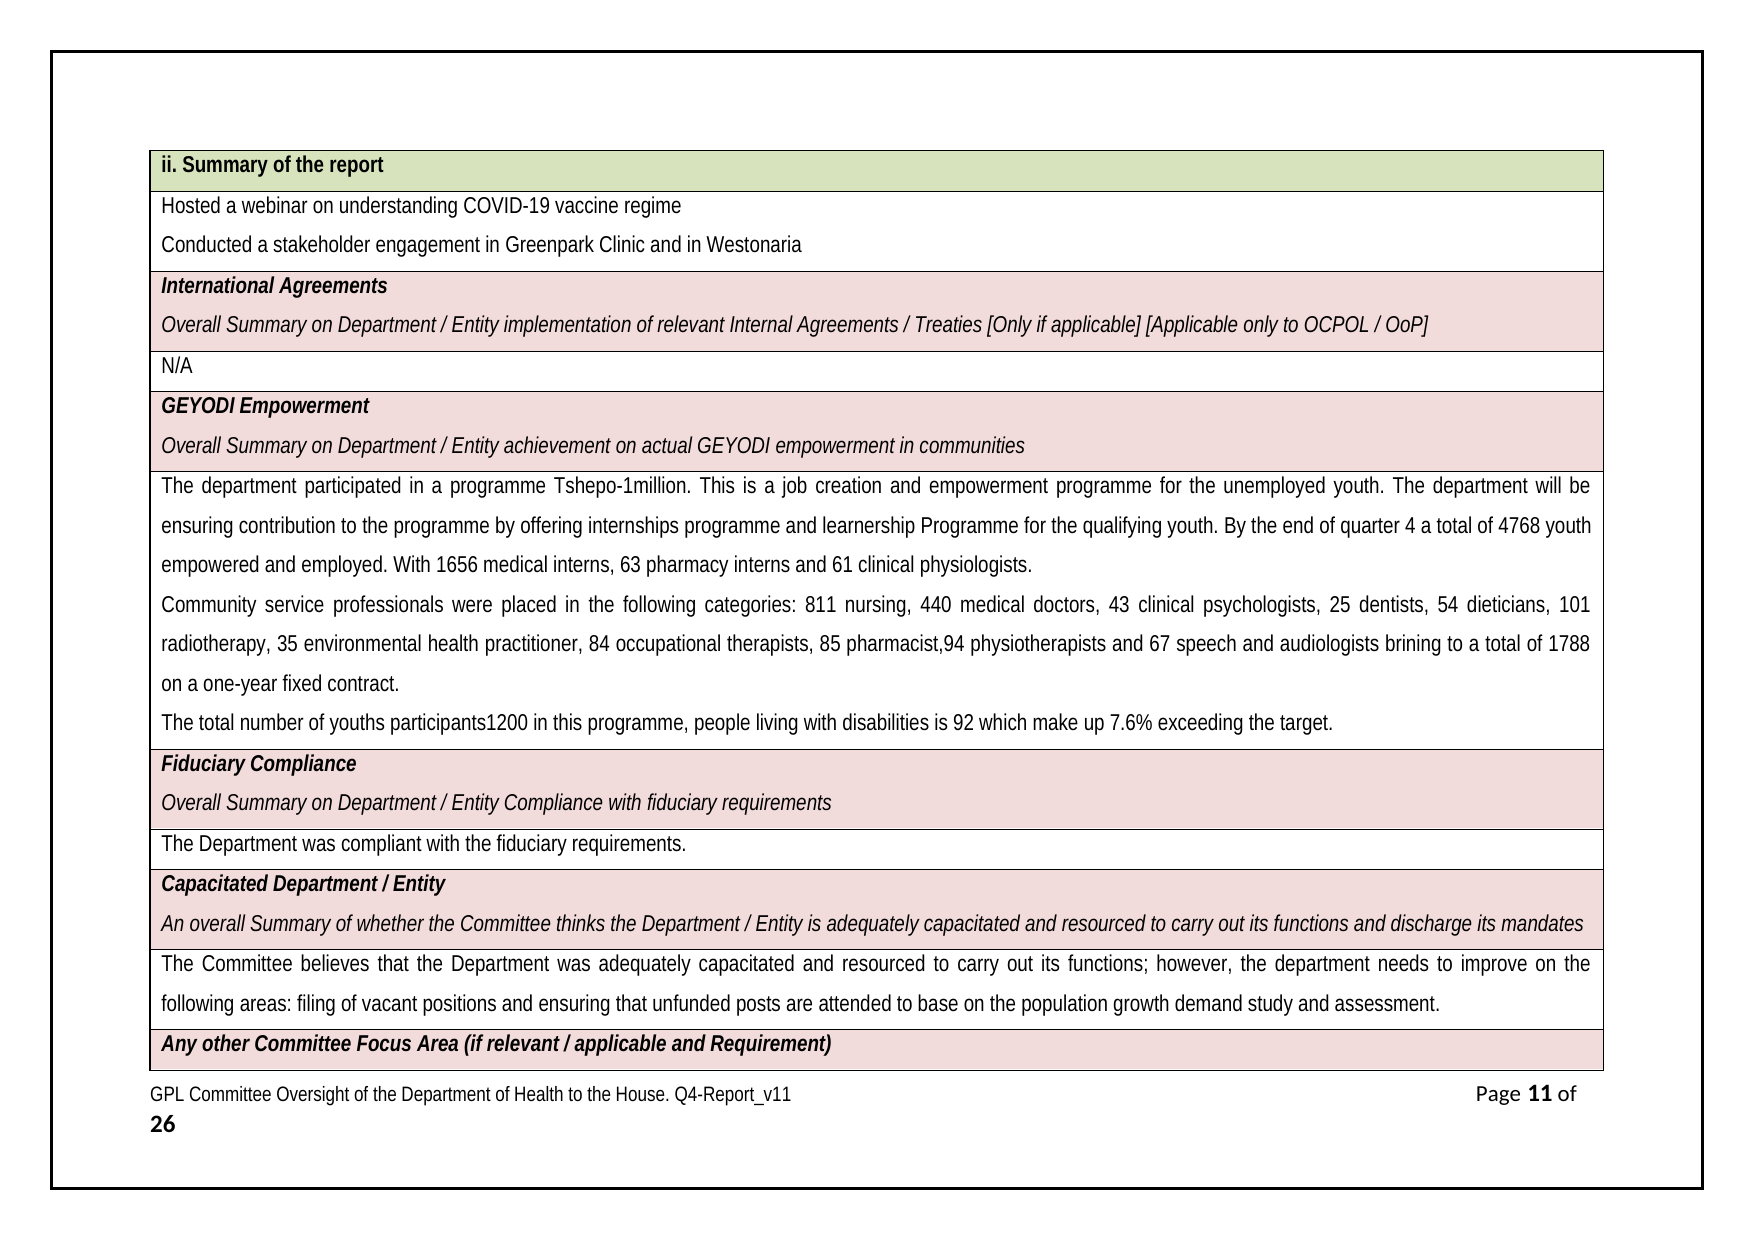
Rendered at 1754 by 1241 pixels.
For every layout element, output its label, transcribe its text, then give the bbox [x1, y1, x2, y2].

table_cell N/A [151, 352, 1603, 391]
table_header ii. Summary of the report [151, 151, 1603, 191]
table_cell The Department was compliant with the fiduciary requirements. [151, 830, 1603, 869]
table_cell The Committee believes that the Department was adequately capacitated and resourced to carry out its functions; however, the department needs to improve on the following areas: filing of vacant positions and ensuring that unfunded posts are attended to base on the population growth demand study and assessment. [151, 950, 1603, 1029]
table_cell GEYODI Empowerment Overall Summary on Department / Entity achievement on actual GEYODI empowerment in communities [151, 392, 1603, 471]
table_cell The department participated in a programme Tshepo-1million. This is a job creation and empowerment programme for the unemployed youth. The department will be ensuring contribution to the programme by offering internships programme and learnership Programme for the qualifying youth. By the end of quarter 4 a total of 4768 youth empowered and employed. With 1656 medical interns, 63 pharmacy interns and 61 clinical physiologists. Community service professionals were placed in the following categories: 811 nursing, 440 medical doctors, 43 clinical psychologists, 25 dentists, 54 dieticians, 101 radiotherapy, 35 environmental health practitioner, 84 occupational therapists, 85 pharmacist,94 physiotherapists and 67 speech and audiologists brining to a total of 1788 on a one-year fixed contract. The total number of youths participants1200 in this programme, people living with disabilities is 92 which make up 7.6% exceeding the target. [151, 472, 1603, 748]
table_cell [151, 1030, 1603, 1069]
table_cell Fiduciary Compliance Overall Summary on Department / Entity Compliance with fiduciary requirements [151, 750, 1603, 828]
table_cell International Agreements Overall Summary on Department / Entity implementation of relevant Internal Agreements / Treaties [Only if applicable] [Applicable only to OCPOL / OoP] [151, 272, 1603, 351]
table_cell Capacitated Department / Entity An overall Summary of whether the Committee thinks the Department / Entity is adequately capacitated and resourced to carry out its functions and discharge its mandates [151, 870, 1603, 949]
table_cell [151, 192, 1603, 271]
